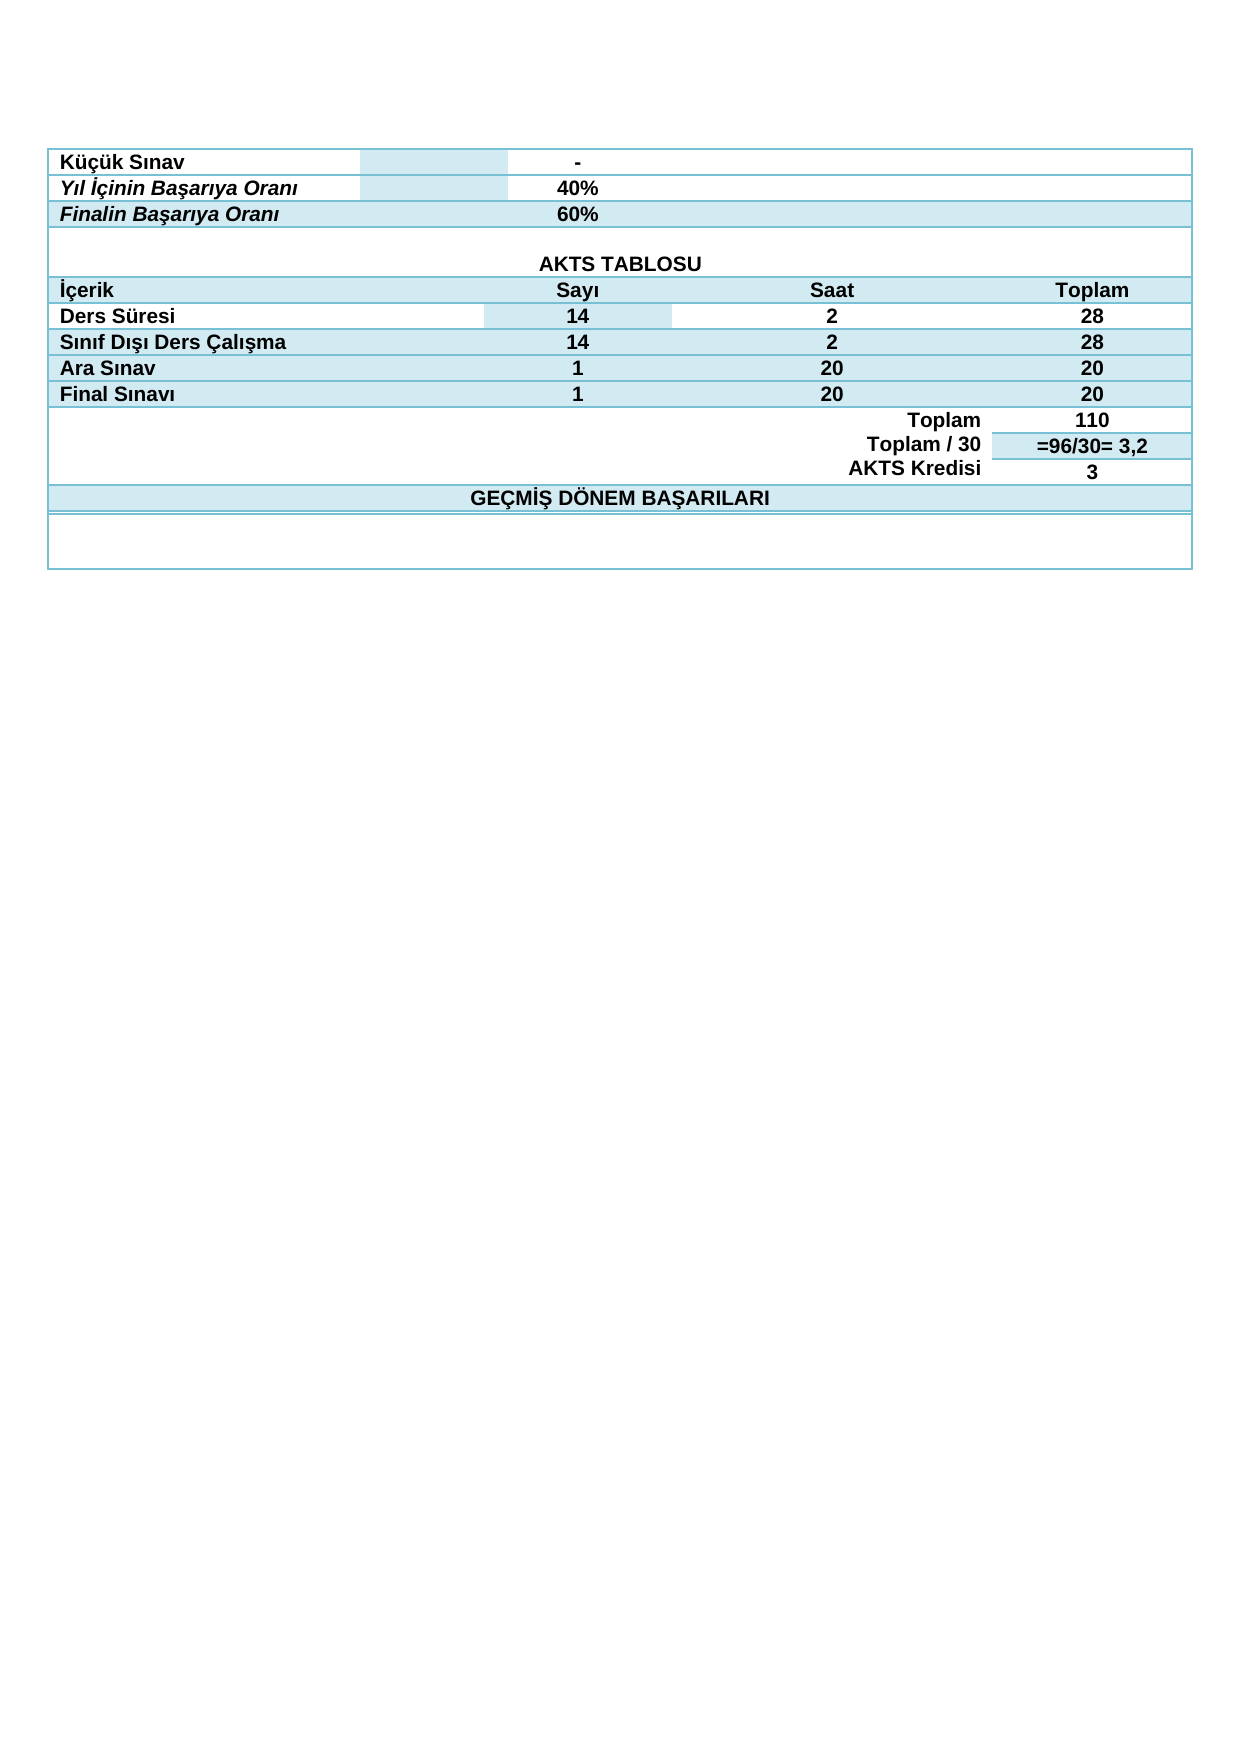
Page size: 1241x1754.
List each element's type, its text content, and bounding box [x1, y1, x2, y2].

table_cell [49, 515, 1191, 567]
table_cell 60% [508, 202, 647, 226]
table_cell GEÇMİŞ DÖNEM BAŞARILARI [49, 486, 1191, 510]
table_cell [360, 150, 508, 174]
table_cell 20 [672, 356, 992, 380]
table_cell 28 [992, 304, 1191, 328]
table_cell Sınıf Dışı Ders Çalışma [49, 330, 484, 354]
table_cell Finalin Başarıya Oranı [49, 202, 360, 226]
table_cell Yıl İçinin Başarıya Oranı [49, 176, 360, 200]
table_cell Sayı [484, 278, 672, 302]
table_cell [360, 202, 508, 226]
table_cell 28 [992, 330, 1191, 354]
table_cell Saat [672, 278, 992, 302]
table_cell Ders Süresi [49, 304, 484, 328]
table_cell Küçük Sınav [49, 150, 360, 174]
table_cell [647, 202, 1191, 226]
table_cell [647, 150, 1191, 174]
table_cell 1 [484, 382, 672, 406]
table_cell AKTS TABLOSU [49, 228, 1191, 276]
table_cell 20 [672, 382, 992, 406]
table_cell 14 [484, 330, 672, 354]
table_cell 2 [672, 304, 992, 328]
table_cell 20 [992, 356, 1191, 380]
table_cell [647, 176, 1191, 200]
table_cell 20 [992, 382, 1191, 406]
table_cell 14 [484, 304, 672, 328]
table_cell =96/30= 3,2 [992, 434, 1191, 458]
table_cell 2 [672, 330, 992, 354]
table_cell Toplam Toplam / 30 AKTS Kredisi [49, 408, 992, 484]
table_cell Ara Sınav [49, 356, 484, 380]
table_cell - [508, 150, 647, 174]
table_cell 3 [992, 460, 1191, 484]
table_cell 40% [508, 176, 647, 200]
table_cell [360, 176, 508, 200]
table_cell 110 [992, 408, 1191, 432]
table_cell Final Sınavı [49, 382, 484, 406]
table_cell İçerik [49, 278, 484, 302]
table_cell 1 [484, 356, 672, 380]
table_cell Toplam [992, 278, 1191, 302]
